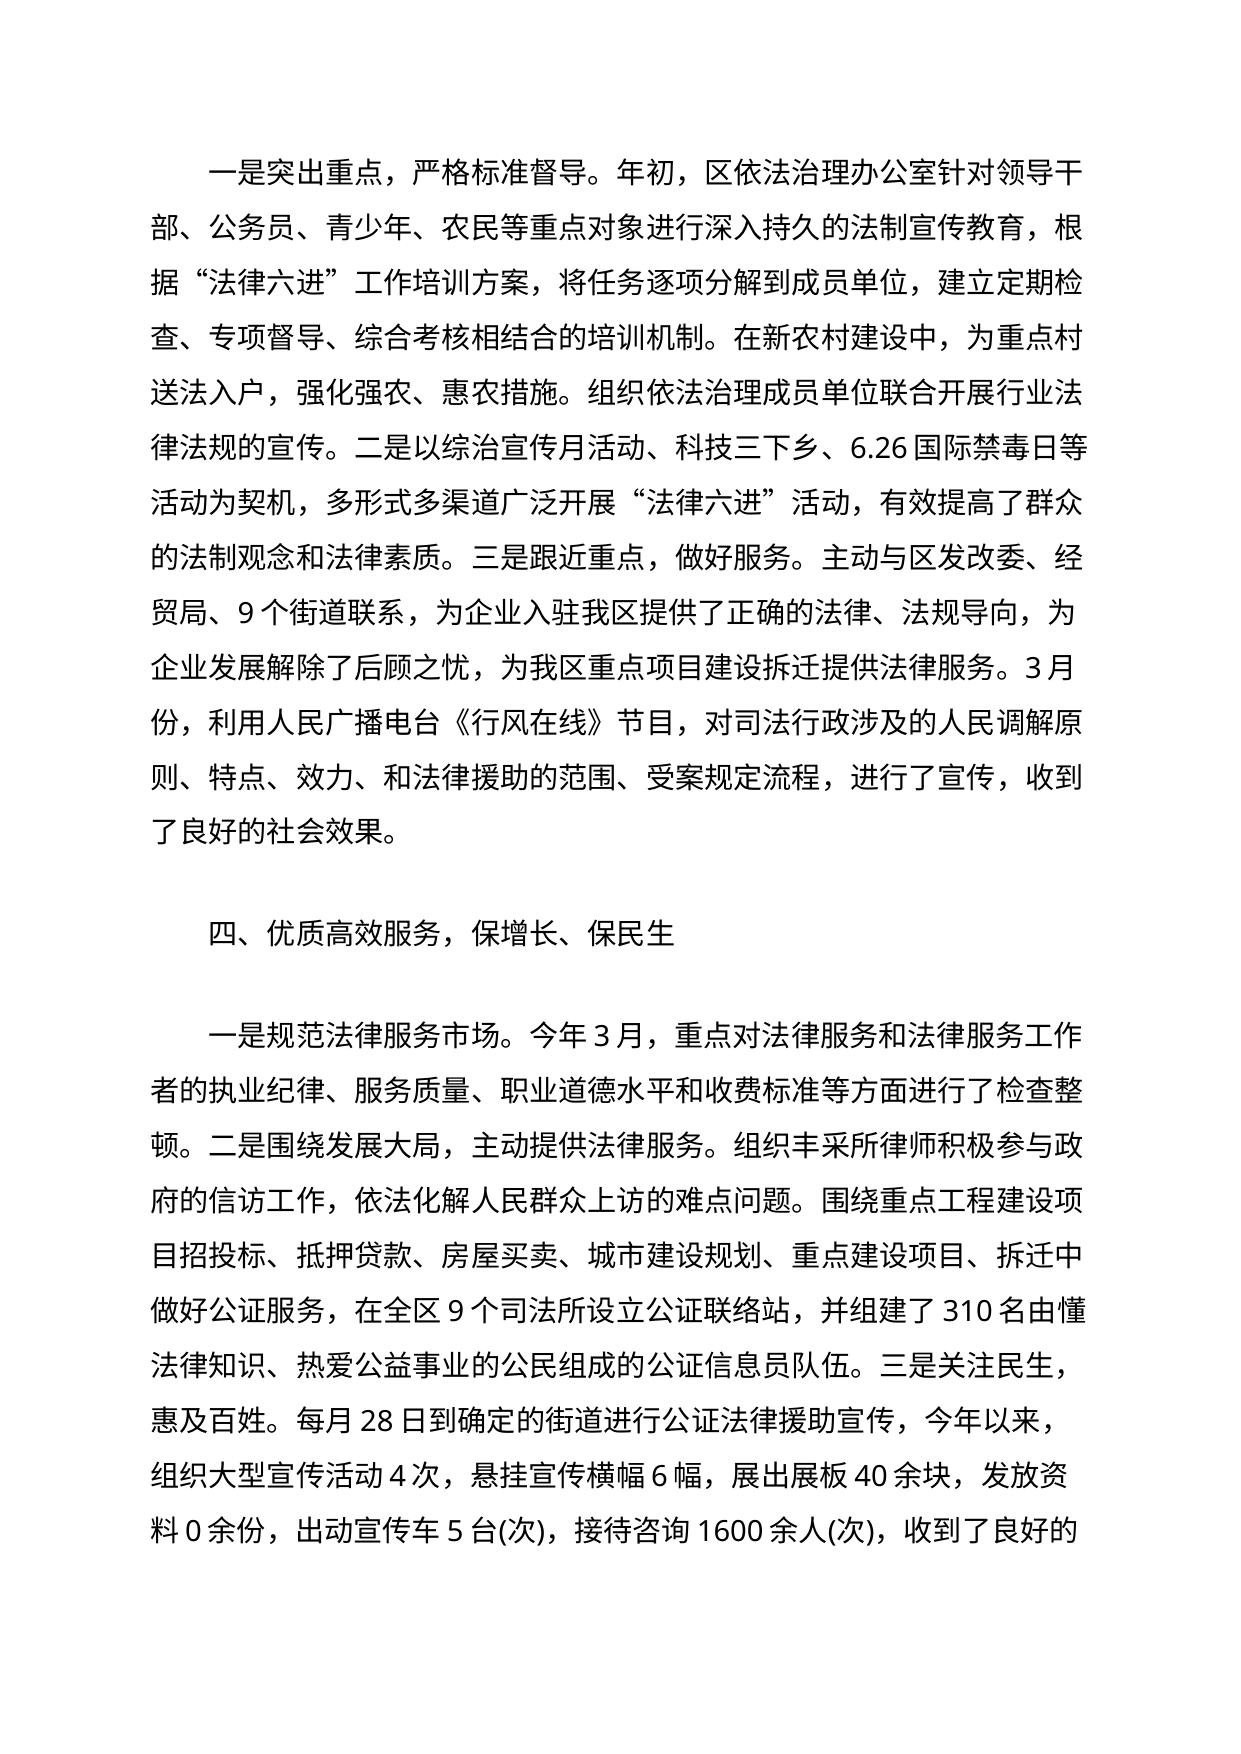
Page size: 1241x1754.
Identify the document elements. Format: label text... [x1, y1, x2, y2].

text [150, 1013, 1090, 1549]
text 四、优质高效服务，保增长、保民生 [150, 911, 1090, 953]
text 一是突出重点，严格标准督导。年初，区依法治理办公室针对领导干部、公务员、青少年、农民等重点对象进行深入持久的法制宣传教育，根据“法律六进”工作培训方案，将任务逐项分解到成员单位，建立定期检查、专项督导、综合考核相结合的培训机制。在新农村建设中，为重点村送法入户，强化强农、惠农措施。组织依法治理成员单位联合开展行业法律法规的宣传。二是以综治宣传月活动、科技三下乡、6.26国际禁毒日等活动为契机，多形式多渠道广泛开展“法律六进”活动，有效提高了群众的法制观念和法律素质。三是跟近重点，做好服务。主动与区发改委、经贸局、9个街道联系，为企业入驻我区提供了正确的法律、法规导向，为企业发展解除了后顾之忧，为我区重点项目建设拆迁提供法律服务。3月份，利用人民广播电台《行风在线》节目，对司法行政涉及的人民调解原则、特点、效力、和法律援助的范围、受案规定流程，进行了宣传，收到了良好的社会效果。 [150, 150, 1090, 851]
